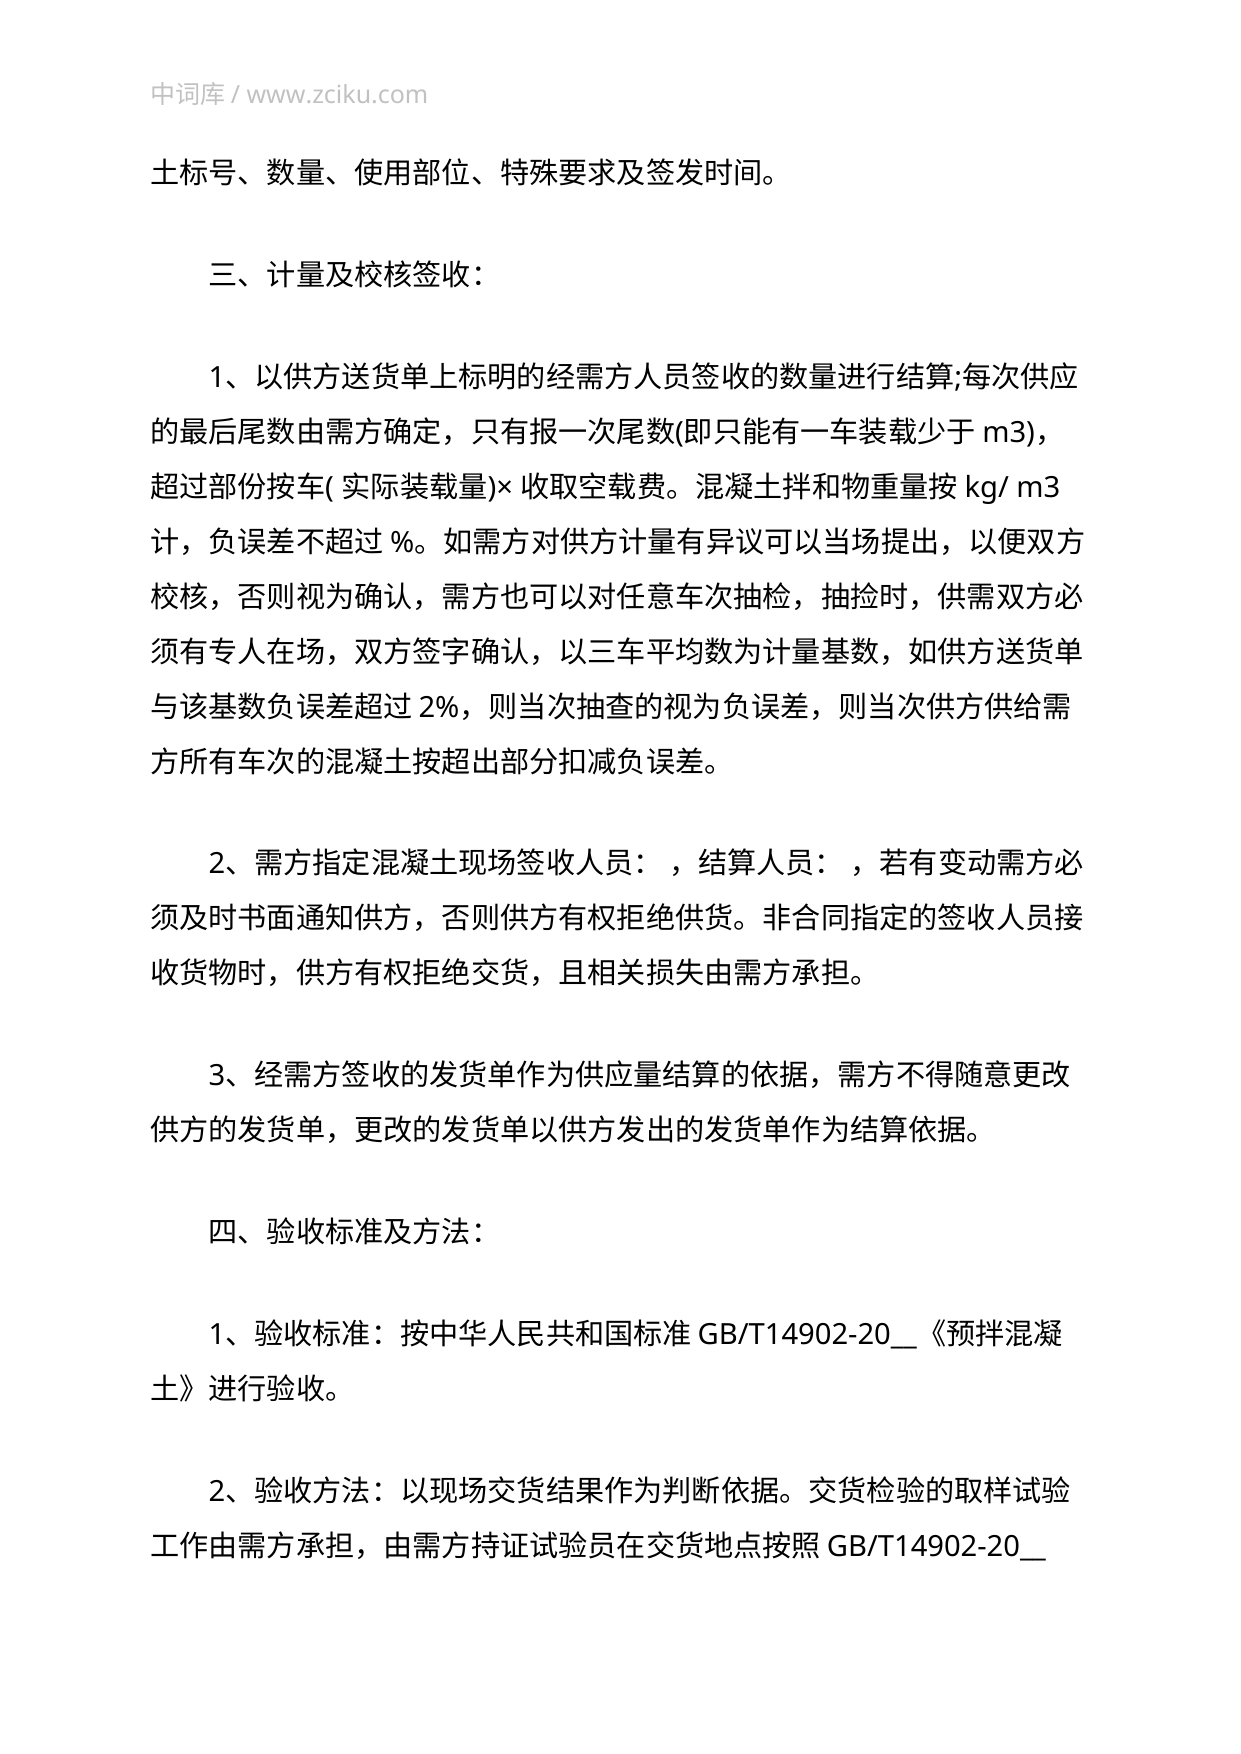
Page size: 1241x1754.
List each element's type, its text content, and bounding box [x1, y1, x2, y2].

text 1、以供方送货单上标明的经需方人员签收的数量进行结算;每次供应的最后尾数由需方确定，只有报一次尾数(即只能有一车装载少于 m3)，超过部份按车( 实际装载量)× 收取空载费。混凝土拌和物重量按 kg/ m3计，负误差不超过 %。如需方对供方计量有异议可以当场提出，以便双方校核，否则视为确认，需方也可以对任意车次抽检，抽捡时，供需双方必须有专人在场，双方签字确认，以三车平均数为计量基数，如供方送货单与该基数负误差超过2%，则当次抽查的视为负误差，则当次供方供给需方所有车次的混凝土按超出部分扣减负误差。 [150, 353, 1090, 781]
text 3、经需方签收的发货单作为供应量结算的依据，需方不得随意更改供方的发货单，更改的发货单以供方发出的发货单作为结算依据。 [150, 1052, 1090, 1149]
text 四、验收标准及方法： [150, 1208, 1090, 1251]
text 三、计量及校核签收： [150, 252, 1090, 294]
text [150, 150, 1090, 192]
text 2、需方指定混凝土现场签收人员： ，结算人员： ，若有变动需方必须及时书面通知供方，否则供方有权拒绝供货。非合同指定的签收人员接收货物时，供方有权拒绝交货，且相关损失由需方承担。 [150, 840, 1090, 992]
text 1、验收标准：按中华人民共和国标准GB/T14902-20__《预拌混凝土》进行验收。 [150, 1310, 1090, 1408]
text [150, 1467, 1090, 1564]
